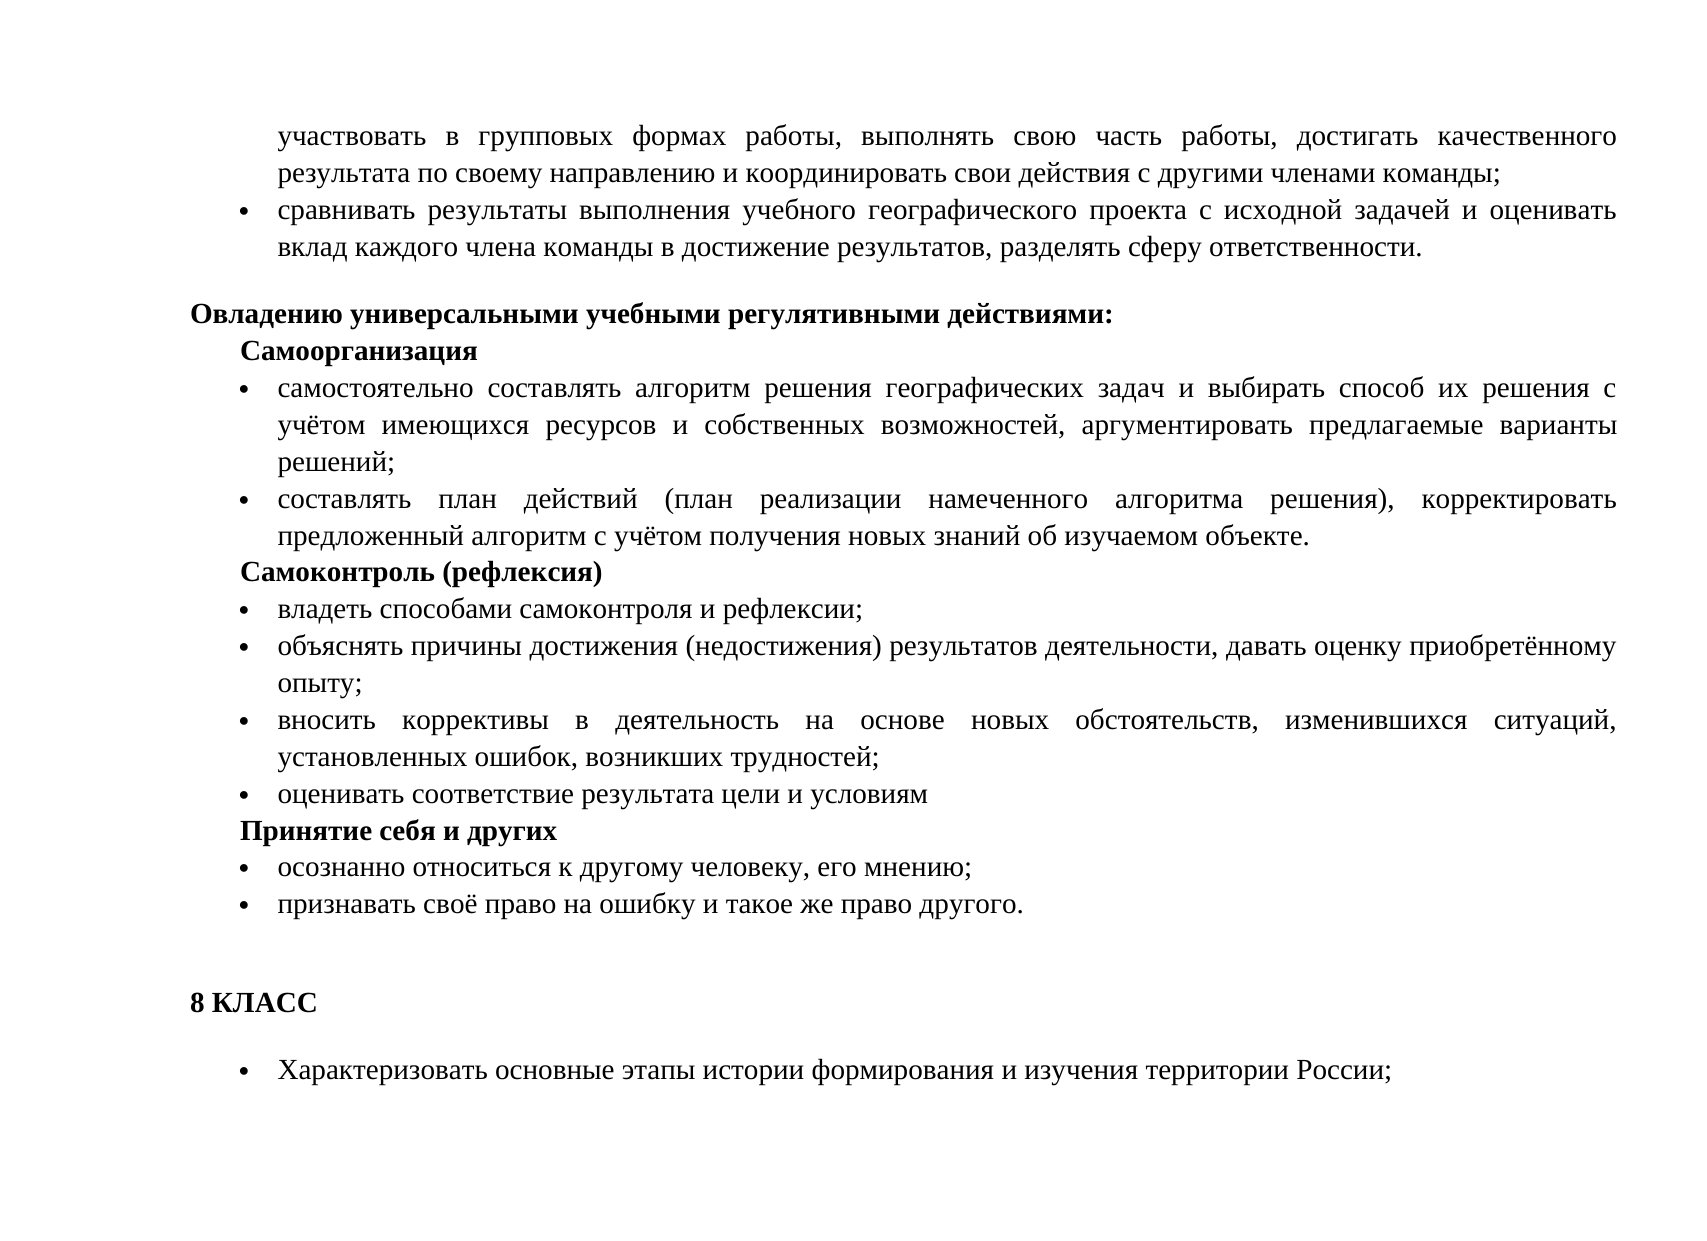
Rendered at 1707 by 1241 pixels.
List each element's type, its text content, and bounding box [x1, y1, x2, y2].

list самостоятельно составлять алгоритм решения географических задач и выбирать способ их решения с учётом имеющихся ресурсов и собственных возможностей, аргументировать предлагаемые варианты решений; [240, 370, 1618, 477]
list вносить коррективы в деятельность на основе новых обстоятельств, изменившихся ситуаций, установленных ошибок, возникших трудностей; [240, 702, 1618, 772]
text Самоконтроль (рефлексия) [177, 554, 1618, 588]
list признавать своё право на ошибку и такое же право другого. [240, 886, 1618, 920]
list Характеризовать основные этапы истории формирования и изучения территории России; [240, 1052, 1618, 1086]
text Принятие себя и других [177, 813, 1618, 846]
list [240, 118, 1618, 188]
list объяснять причины достижения (недостижения) результатов деятельности, давать оценку приобретённому опыту; [240, 628, 1618, 699]
list осознанно относиться к другому человеку, его мнению; [240, 849, 1618, 883]
text Самоорганизация [177, 333, 1618, 367]
text Овладению универсальными учебными регулятивными действиями: [190, 296, 1618, 330]
list сравнивать результаты выполнения учебного географического проекта с исходной задачей и оценивать вклад каждого члена команды в достижение результатов, разделять сферу ответственности. [240, 192, 1618, 262]
text 8 КЛАСС [190, 985, 1618, 1018]
list составлять план действий (план реализации намеченного алгоритма решения), корректировать предложенный алгоритм с учётом получения новых знаний об изучаемом объекте. [240, 481, 1618, 551]
list оценивать соответствие результата цели и условиям [240, 776, 1618, 809]
list владеть способами самоконтроля и рефлексии; [240, 591, 1618, 625]
